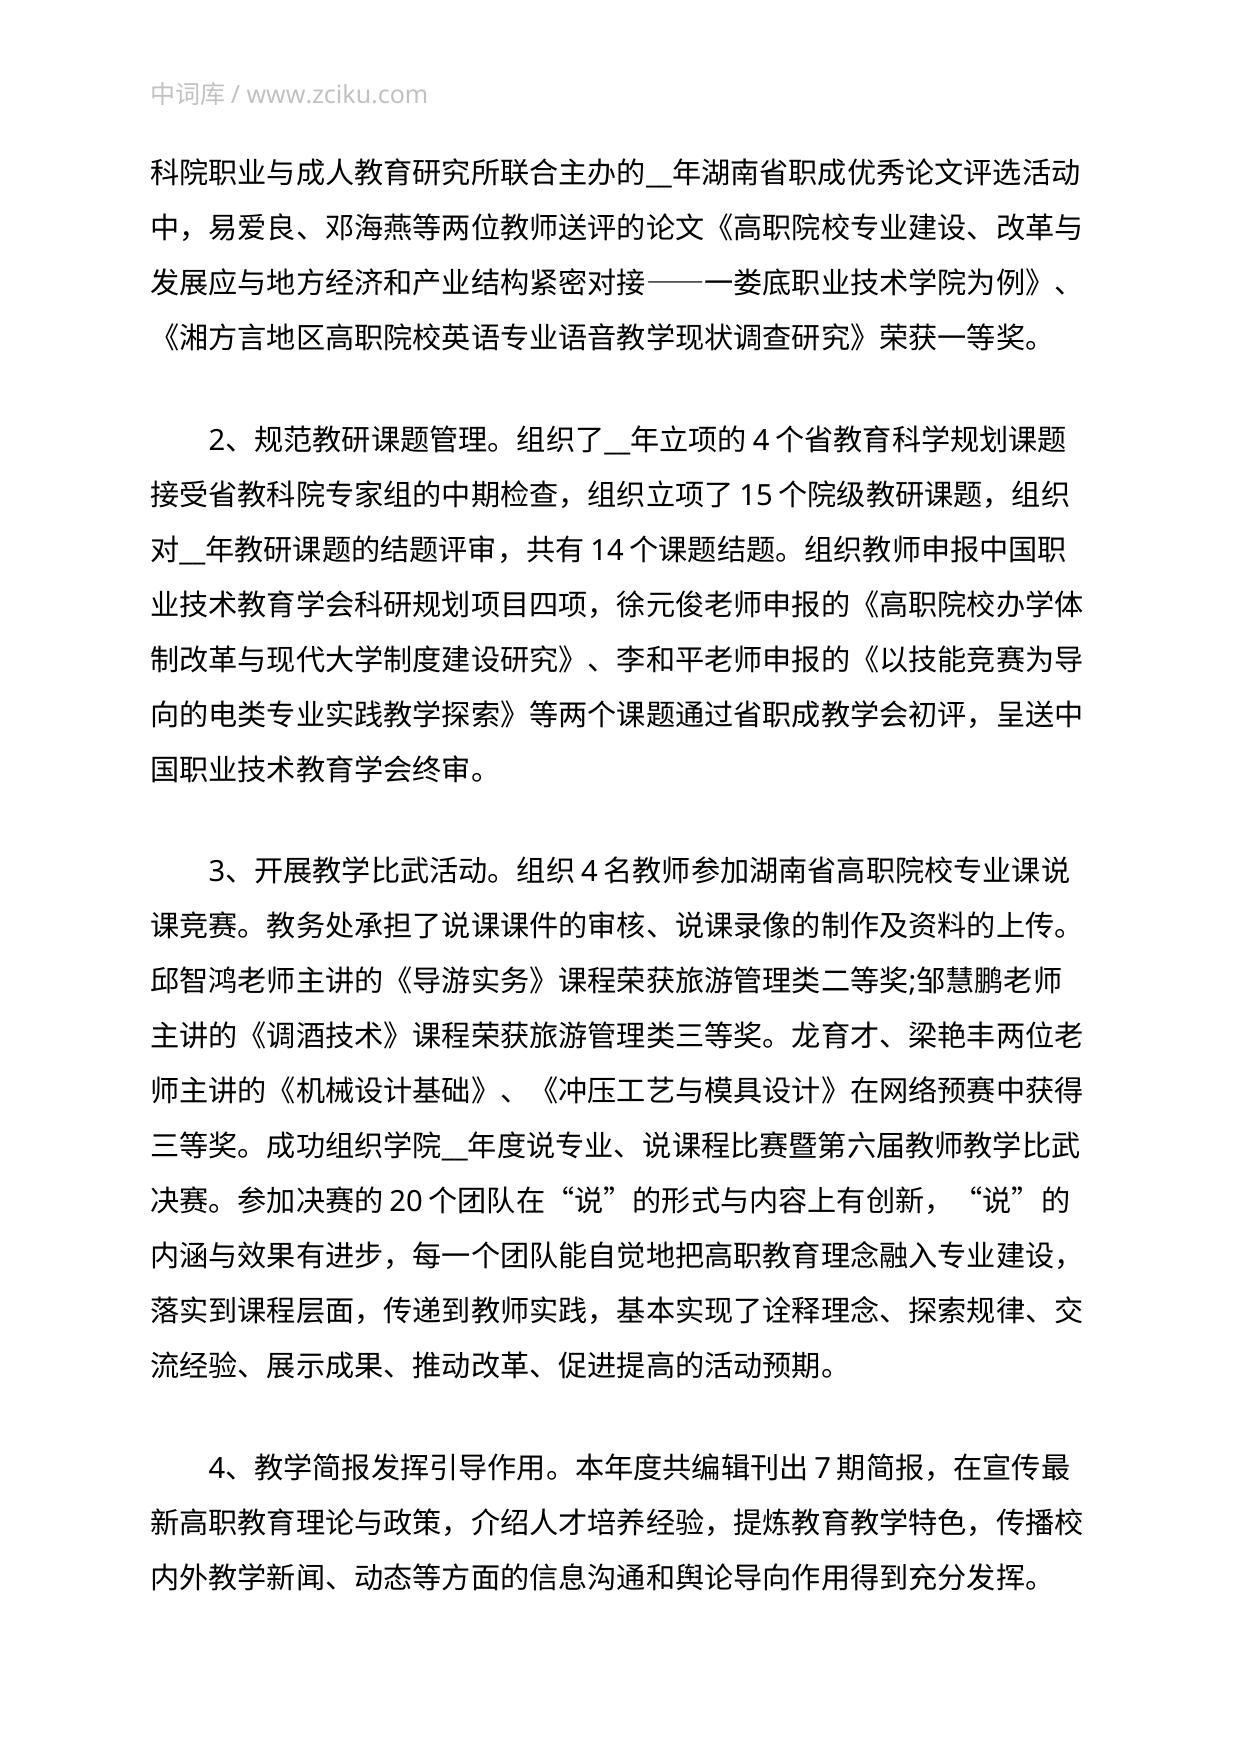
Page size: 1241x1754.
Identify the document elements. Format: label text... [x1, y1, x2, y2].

text 3、开展教学比武活动。组织4名教师参加湖南省高职院校专业课说课竞赛。教务处承担了说课课件的审核、说课录像的制作及资料的上传。邱智鸿老师主讲的《导游实务》课程荣获旅游管理类二等奖;邹慧鹏老师主讲的《调酒技术》课程荣获旅游管理类三等奖。龙育才、梁艳丰两位老师主讲的《机械设计基础》、《冲压工艺与模具设计》在网络预赛中获得三等奖。成功组织学院__年度说专业、说课程比赛暨第六届教师教学比武决赛。参加决赛的20个团队在“说”的形式与内容上有创新，“说”的内涵与效果有进步，每一个团队能自觉地把高职教育理念融入专业建设，落实到课程层面，传递到教师实践，基本实现了诠释理念、探索规律、交流经验、展示成果、推动改革、促进提高的活动预期。 [150, 848, 1090, 1385]
text 4、教学简报发挥引导作用。本年度共编辑刊出7期简报，在宣传最新高职教育理论与政策，介绍人才培养经验，提炼教育教学特色，传播校内外教学新闻、动态等方面的信息沟通和舆论导向作用得到充分发挥。 [150, 1444, 1090, 1596]
text 2、规范教研课题管理。组织了__年立项的4个省教育科学规划课题接受省教科院专家组的中期检查，组织立项了15个院级教研课题，组织对__年教研课题的结题评审，共有14个课题结题。组织教师申报中国职业技术教育学会科研规划项目四项，徐元俊老师申报的《高职院校办学体制改革与现代大学制度建设研究》、李和平老师申报的《以技能竞赛为导向的电类专业实践教学探索》等两个课题通过省职成教学会初评，呈送中国职业技术教育学会终审。 [150, 417, 1090, 788]
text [150, 150, 1090, 357]
